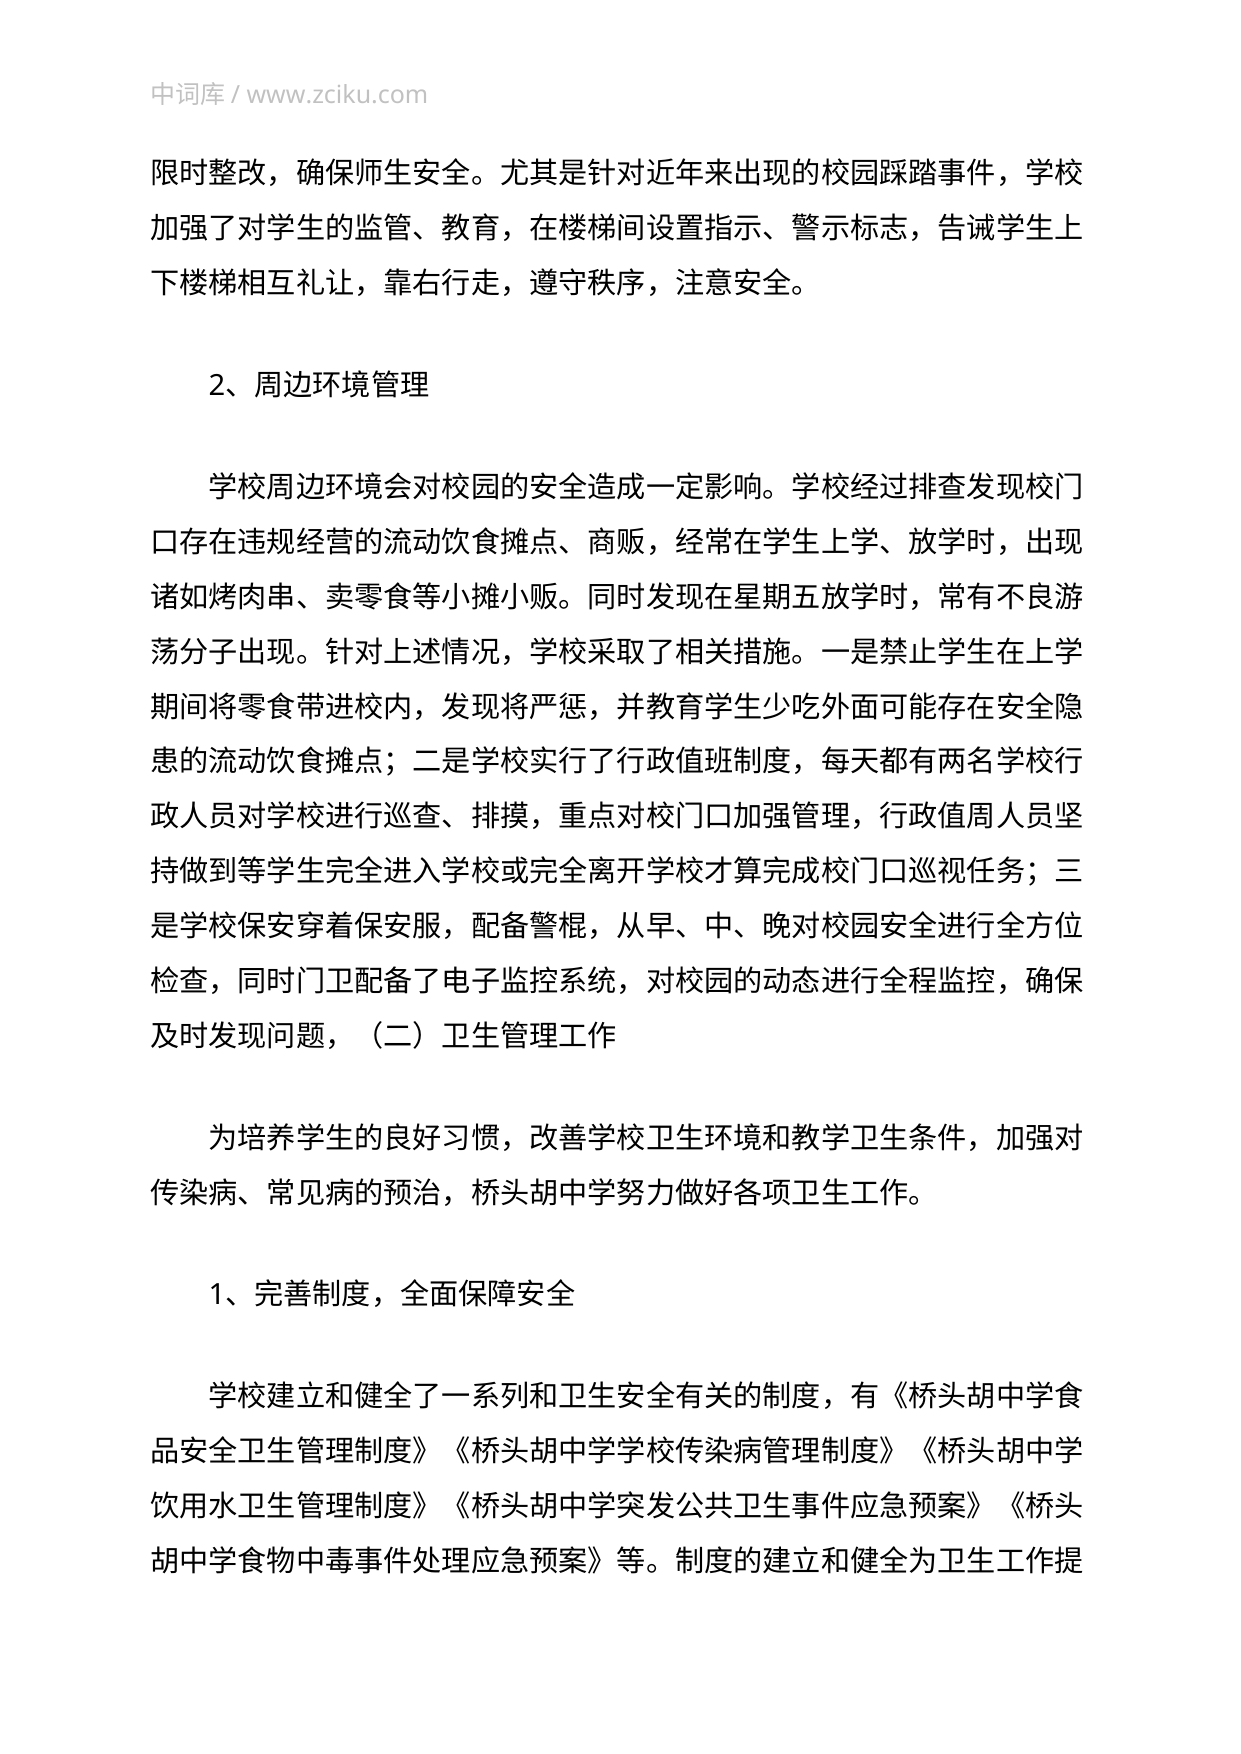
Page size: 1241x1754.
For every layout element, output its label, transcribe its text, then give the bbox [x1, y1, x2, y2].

text 1、完善制度，全面保障安全 [150, 1271, 1090, 1313]
text 学校周边环境会对校园的安全造成一定影响。学校经过排查发现校门口存在违规经营的流动饮食摊点、商贩，经常在学生上学、放学时，出现诸如烤肉串、卖零食等小摊小贩。同时发现在星期五放学时，常有不良游荡分子出现。针对上述情况，学校采取了相关措施。一是禁止学生在上学期间将零食带进校内，发现将严惩，并教育学生少吃外面可能存在安全隐患的流动饮食摊点；二是学校实行了行政值班制度，每天都有两名学校行政人员对学校进行巡查、排摸，重点对校门口加强管理，行政值周人员坚持做到等学生完全进入学校或完全离开学校才算完成校门口巡视任务；三是学校保安穿着保安服，配备警棍，从早、中、晚对校园安全进行全方位检查，同时门卫配备了电子监控系统，对校园的动态进行全程监控，确保及时发现问题，（二）卫生管理工作 [150, 463, 1090, 1055]
text 为培养学生的良好习惯，改善学校卫生环境和教学卫生条件，加强对传染病、常见病的预治，桥头胡中学努力做好各项卫生工作。 [150, 1114, 1090, 1211]
text 2、周边环境管理 [150, 362, 1090, 404]
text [150, 150, 1090, 302]
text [150, 1373, 1090, 1580]
